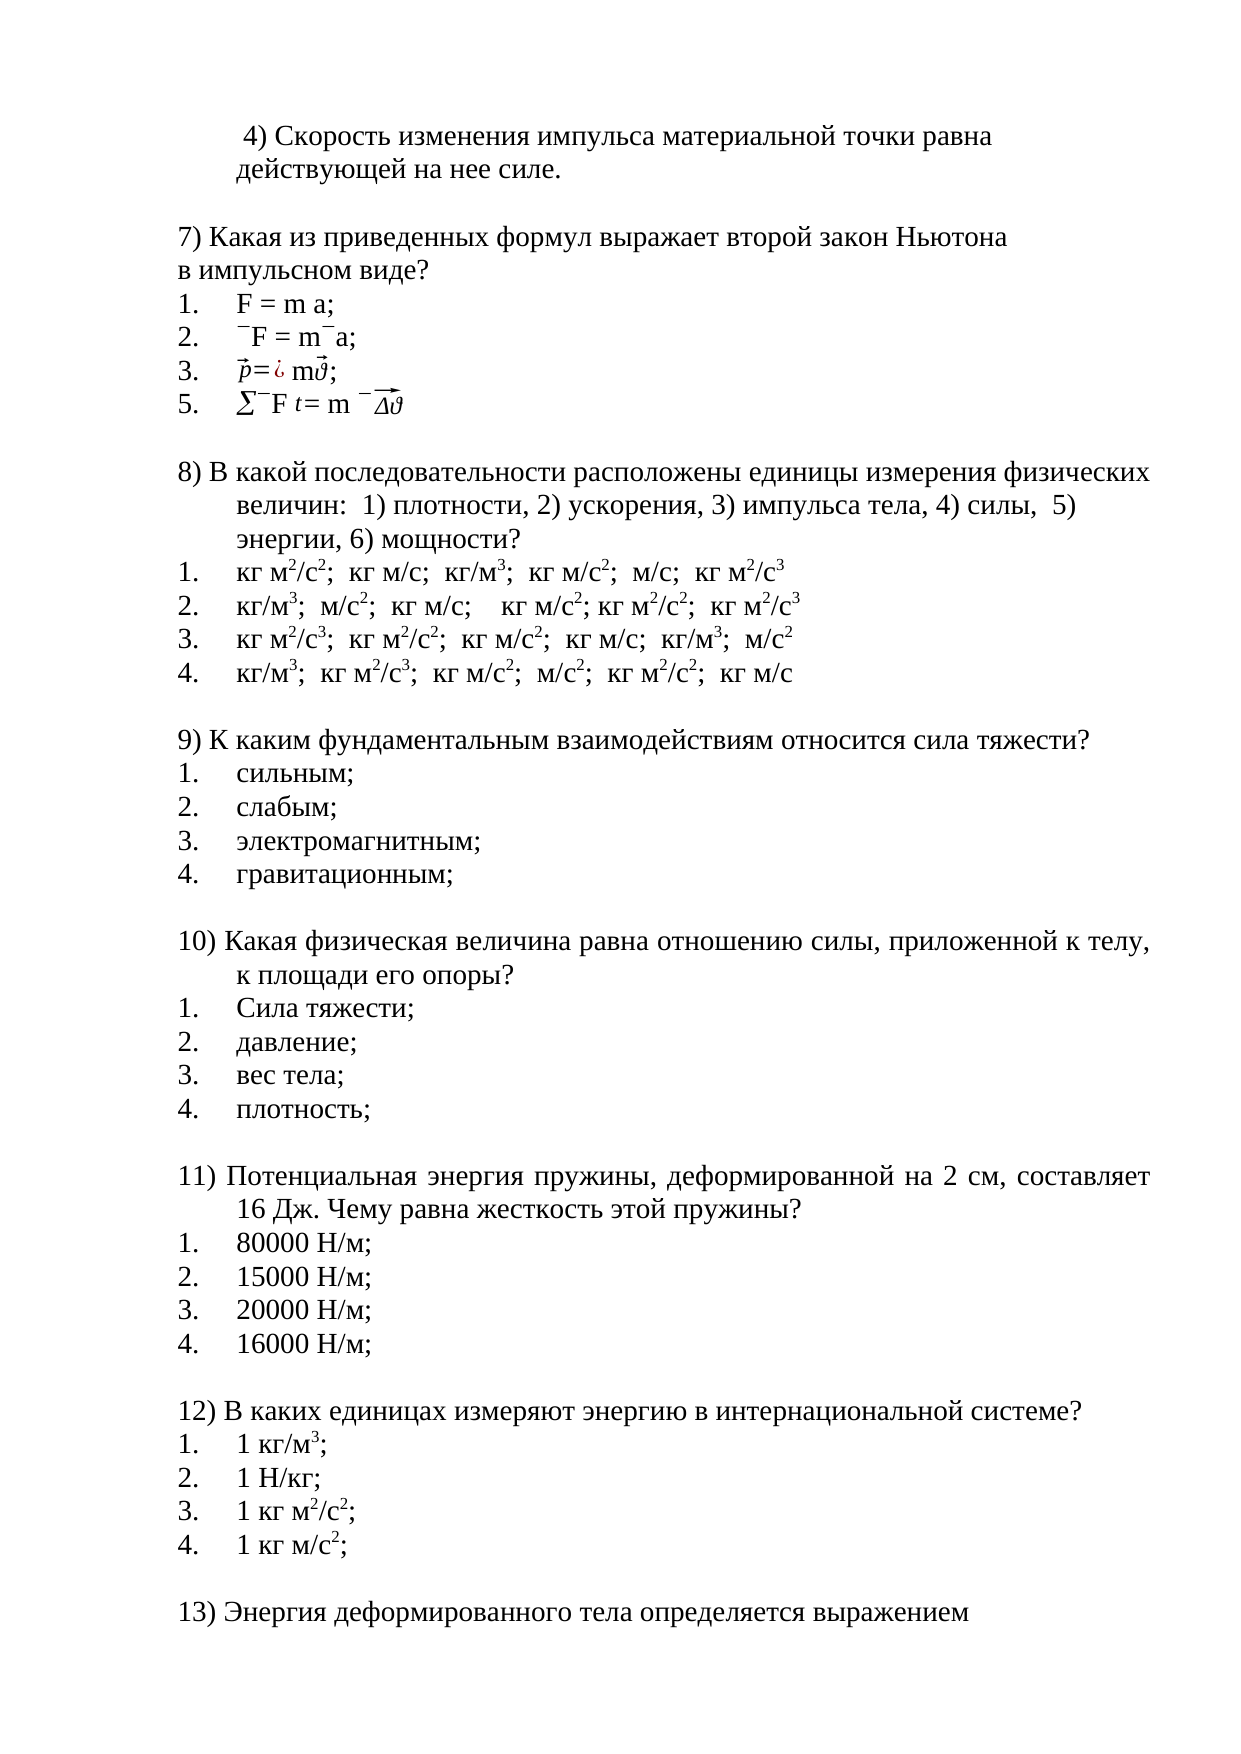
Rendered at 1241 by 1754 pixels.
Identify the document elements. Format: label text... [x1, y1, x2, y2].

text 8) В какой последовательности расположены единицы измерения физических величин: 1) плотности, 2) ускорения, 3) импульса тела, 4) силы, 5) энергии, 6) мощности? [177, 454, 1152, 554]
list электромагнитным; [177, 823, 1152, 856]
list вес тела; [177, 1057, 1152, 1091]
list 1 кг/м3; [177, 1426, 1152, 1460]
list 1 кг м/с2; [177, 1527, 1152, 1561]
list 16000 Н/м; [177, 1326, 1152, 1359]
list плотность; [177, 1091, 1152, 1124]
list гравитационным; [177, 856, 1152, 890]
list давление; [177, 1024, 1152, 1057]
list 80000 Н/м; [177, 1225, 1152, 1259]
list 15000 Н/м; [177, 1259, 1152, 1292]
list F = m [177, 387, 1152, 420]
list 20000 Н/м; [177, 1292, 1152, 1326]
text 10) Какая физическая величина равна отношению силы, приложенной к телу, к площади его опоры? [177, 923, 1152, 990]
list F = ma; [177, 319, 1152, 353]
text 9) К каким фундаментальным взаимодействиям относится сила тяжести? [177, 722, 1152, 756]
list Сила тяжести; [177, 990, 1152, 1024]
list слабым; [177, 789, 1152, 823]
list 1 кг м2/с2; [177, 1493, 1152, 1527]
text в импульсном виде? [177, 252, 1152, 286]
text 12) В каких единицах измеряют энергию в интернациональной системе? [177, 1393, 1152, 1426]
list кг/м3; м/c2; кг м/c; кг м/c2; кг м2/c2; кг м2/c3 [177, 588, 1152, 621]
list m; [177, 353, 1152, 387]
text 11) Потенциальная энергия пружины, деформированной на 2 см, составляет 16 Дж. Чему равна жесткость этой пружины? [177, 1158, 1152, 1225]
list сильным; [177, 756, 1152, 789]
text 4) Скорость изменения импульса материальной точки равна действующей на нее силе. [177, 118, 1152, 185]
text 7) Какая из приведенных формул выражает второй закон Ньютона [177, 219, 1152, 252]
list кг м2/c2; кг м/c; кг/м3; кг м/c2; м/c; кг м2/c3 [177, 554, 1152, 588]
text 13) Энергия деформированного тела определяется выражением [177, 1594, 1152, 1628]
list 1 Н/кг; [177, 1460, 1152, 1493]
list F = m a; [177, 286, 1152, 319]
list кг м2/c3; кг м2/c2; кг м/c2; кг м/c; кг/м3; м/c2 [177, 621, 1152, 655]
list кг/м3; кг м2/c3; кг м/c2; м/c2; кг м2/c2; кг м/c [177, 655, 1152, 688]
